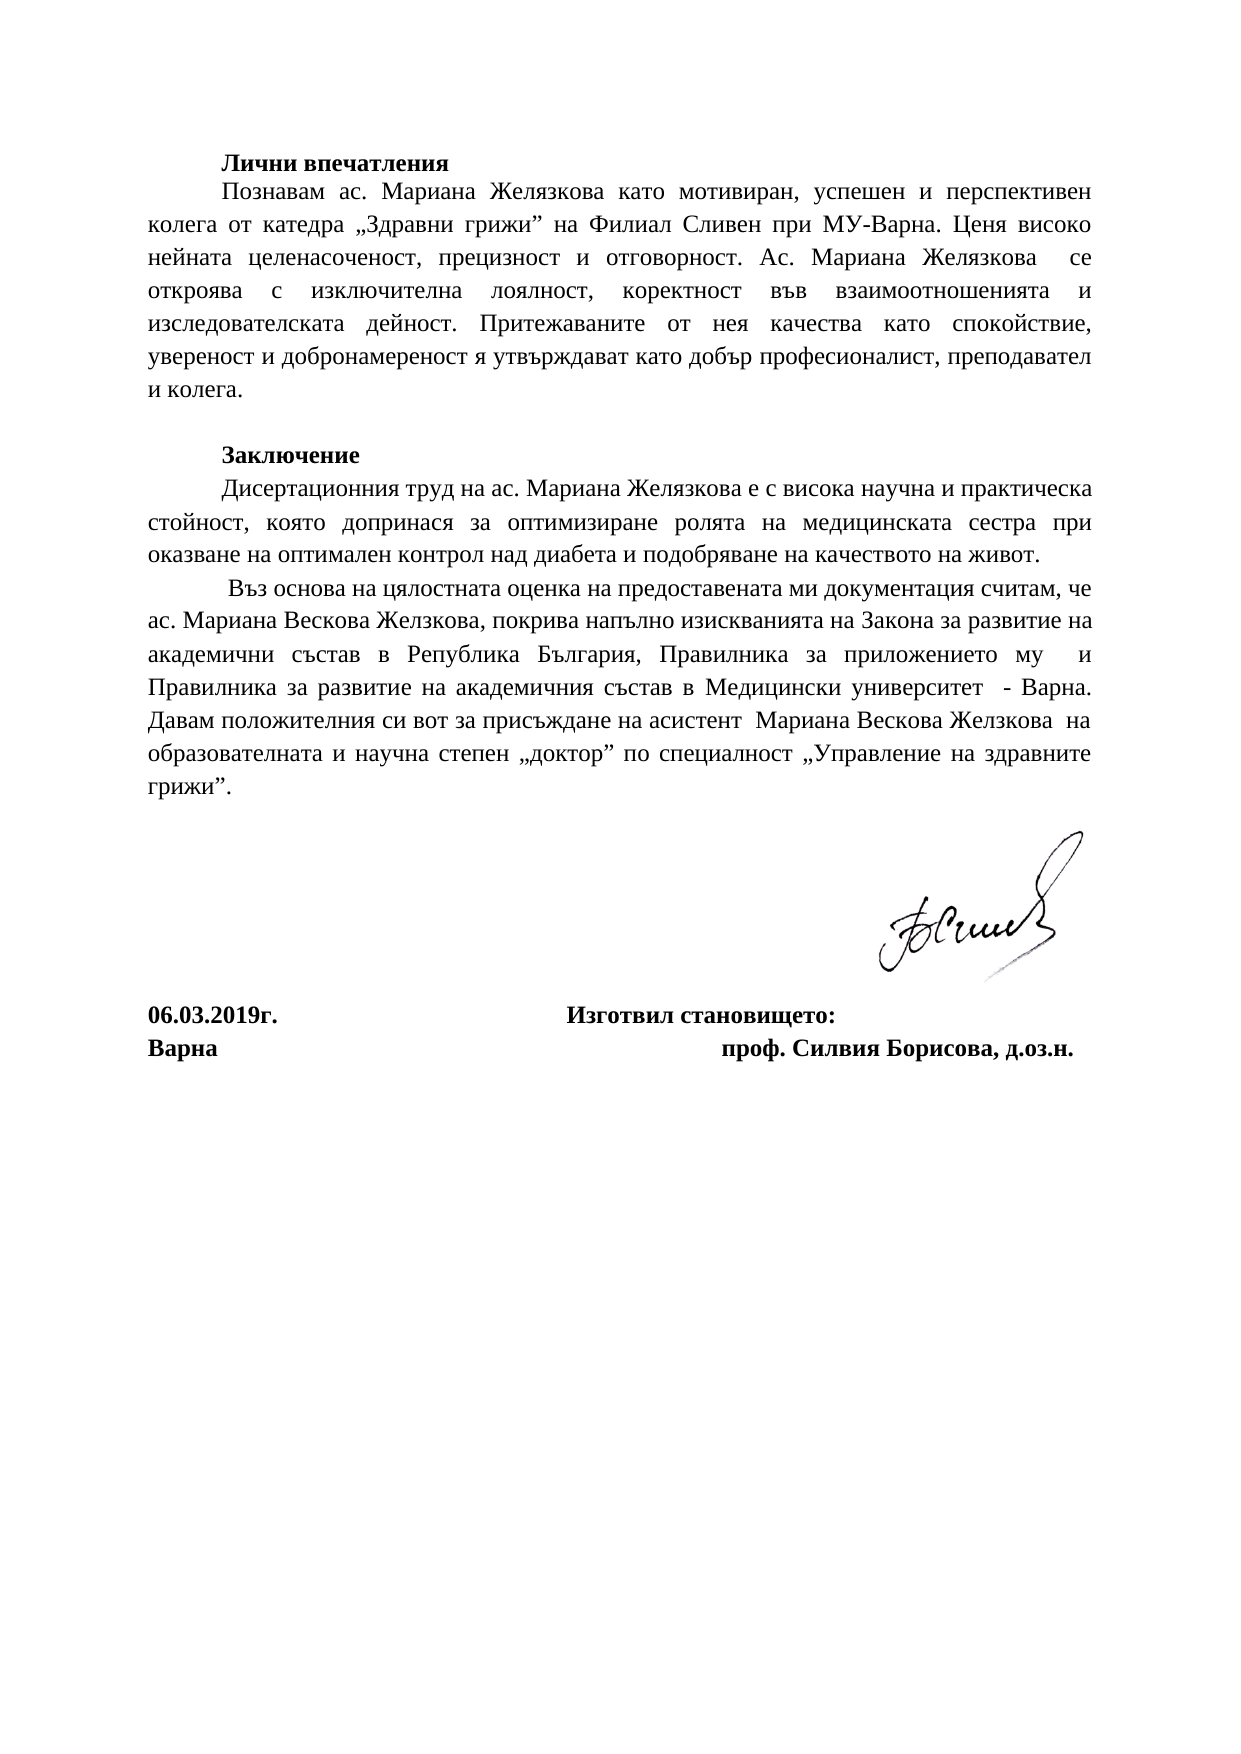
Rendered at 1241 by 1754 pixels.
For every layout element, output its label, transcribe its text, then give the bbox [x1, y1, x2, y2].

text Дисертационния труд на ас. Мариана Желязкова е с висока научна и практическа стойност, която допринася за оптимизиране ролята на медицинската сестра при оказване на оптимален контрол над диабета и подобряване на качеството на живот. [148, 473, 1093, 568]
text Познавам ас. Мариана Желязкова като мотивиран, успешен и перспективен колега от катедра „Здравни грижи” на Филиал Сливен при МУ-Варна. Ценя високо нейната целенасоченост, прецизност и отговорност. Ас. Мариана Желязкова се откроява с изключителна лоялност, коректност във взаимоотношенията и изследователската дейност. Притежаваните от нея качества като спокойствие, увереност и добронамереност я утвърждават като добър професионалист, преподавател и колега. [148, 176, 1093, 403]
text Лични впечатления [148, 148, 1093, 176]
text Въз основа на цялостната оценка на предоставената ми документация считам, че ас. Мариана Вескова Желзкова, покрива напълно изискванията на Закона за развитие на академични състав в Република България, Правилника за приложението му и Правилника за развитие на академичния състав в Медицински университет - Варна. Давам положителния си вот за присъждане на асистент Мариана Вескова Желзкова на образователната и научна степен „доктор” по специалност „Управление на здравните грижи”. [148, 573, 1093, 799]
text Варна проф. Силвия Борисова, д.оз.н. [148, 1033, 1093, 1062]
picture [870, 830, 1094, 992]
text 06.03.2019г. Изготвил становището: [148, 804, 1093, 1029]
text Заключение [148, 441, 1093, 469]
